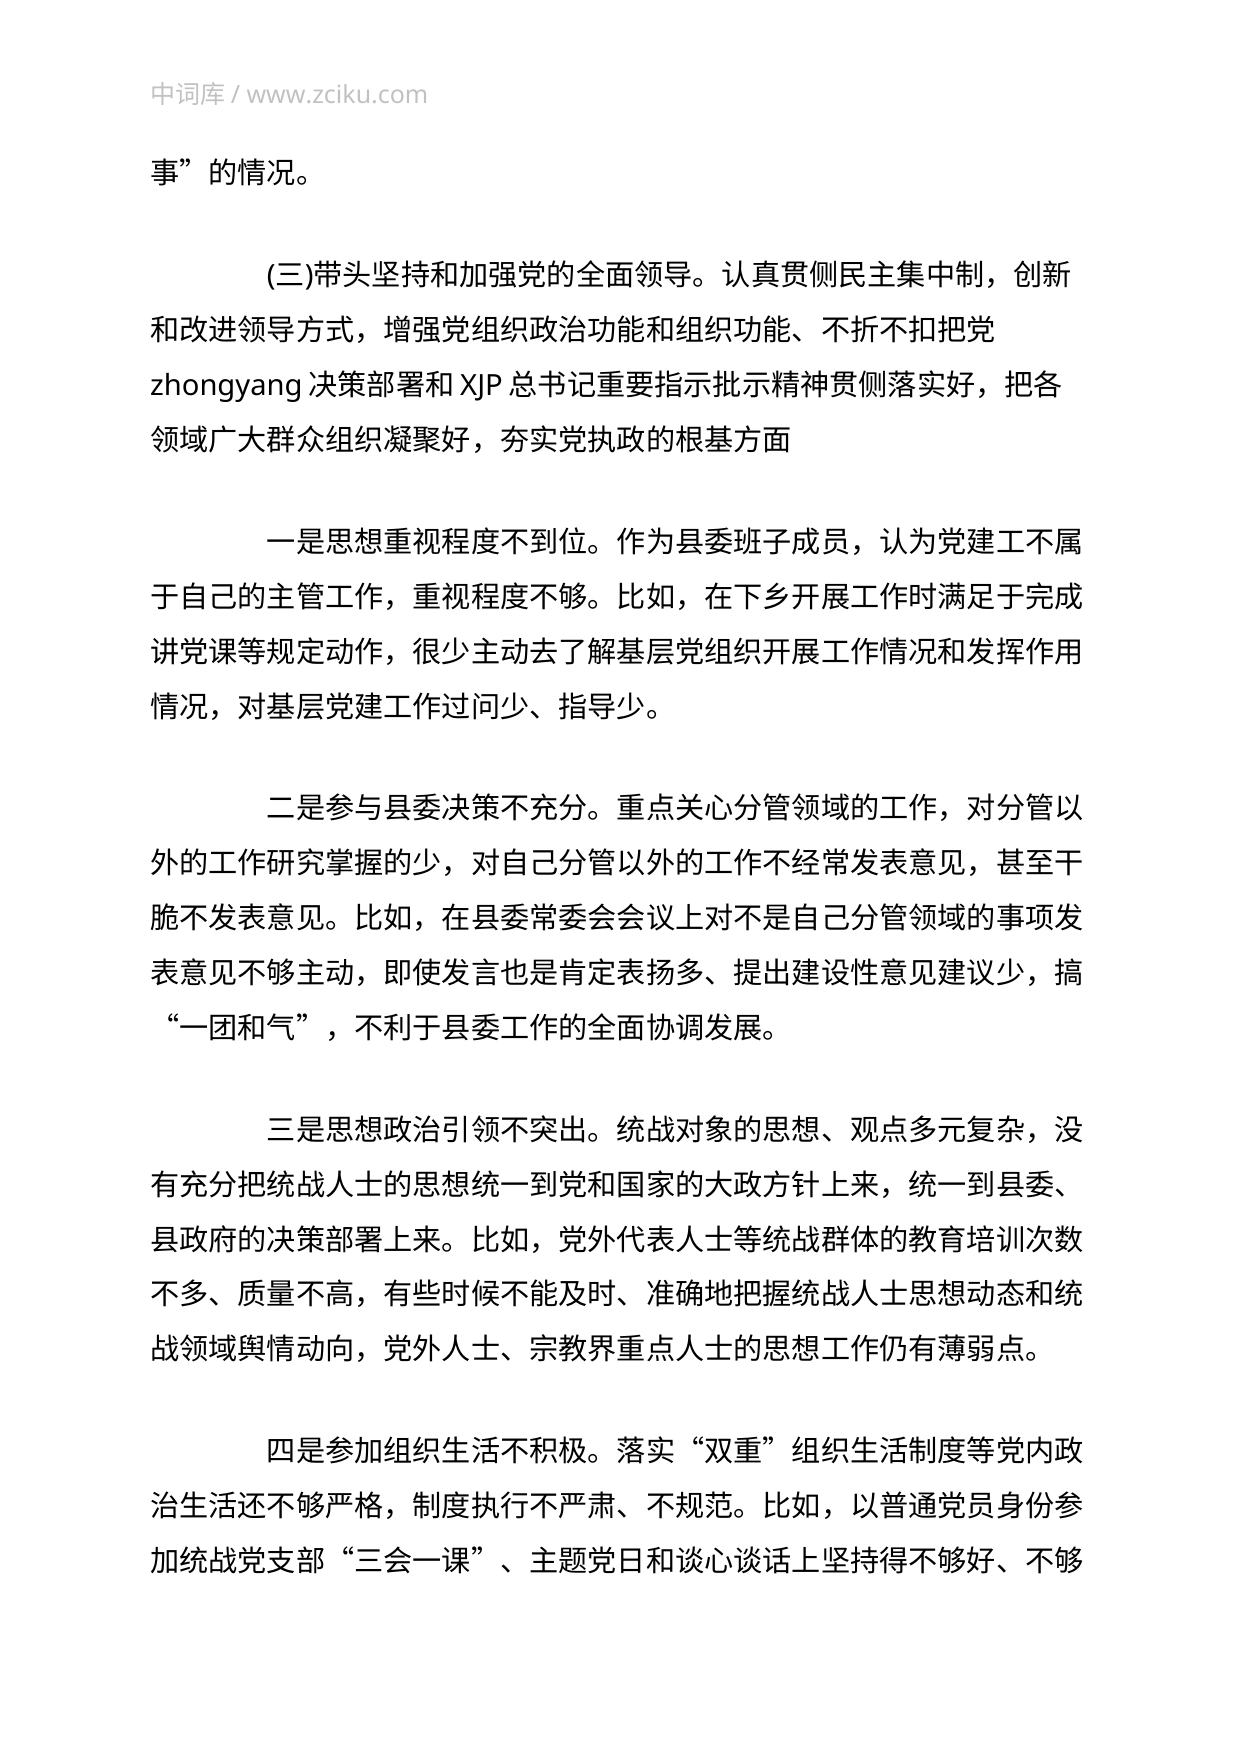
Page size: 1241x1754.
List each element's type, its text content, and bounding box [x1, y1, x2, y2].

text (三)带头坚持和加强党的全面领导。认真贯侧民主集中制，创新和改进领导方式，增强党组织政治功能和组织功能、不折不扣把党zhongyang决策部署和XJP总书记重要指示批示精神贯侧落实好，把各领域广大群众组织凝聚好，夯实党执政的根基方面 [150, 252, 1090, 459]
text 一是思想重视程度不到位。作为县委班子成员，认为党建工不属于自己的主管工作，重视程度不够。比如，在下乡开展工作时满足于完成讲党课等规定动作，很少主动去了解基层党组织开展工作情况和发挥作用情况，对基层党建工作过问少、指导少。 [150, 518, 1090, 725]
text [150, 150, 1090, 192]
text 三是思想政治引领不突出。统战对象的思想、观点多元复杂，没有充分把统战人士的思想统一到党和国家的大政方针上来，统一到县委、县政府的决策部署上来。比如，党外代表人士等统战群体的教育培训次数不多、质量不高，有些时候不能及时、准确地把握统战人士思想动态和统战领域舆情动向，党外人士、宗教界重点人士的思想工作仍有薄弱点。 [150, 1106, 1090, 1368]
text 二是参与县委决策不充分。重点关心分管领域的工作，对分管以外的工作研究掌握的少，对自己分管以外的工作不经常发表意见，甚至干脆不发表意见。比如，在县委常委会会议上对不是自己分管领域的事项发表意见不够主动，即使发言也是肯定表扬多、提出建设性意见建议少，搞“一团和气”，不利于县委工作的全面协调发展。 [150, 785, 1090, 1047]
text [150, 1428, 1090, 1580]
